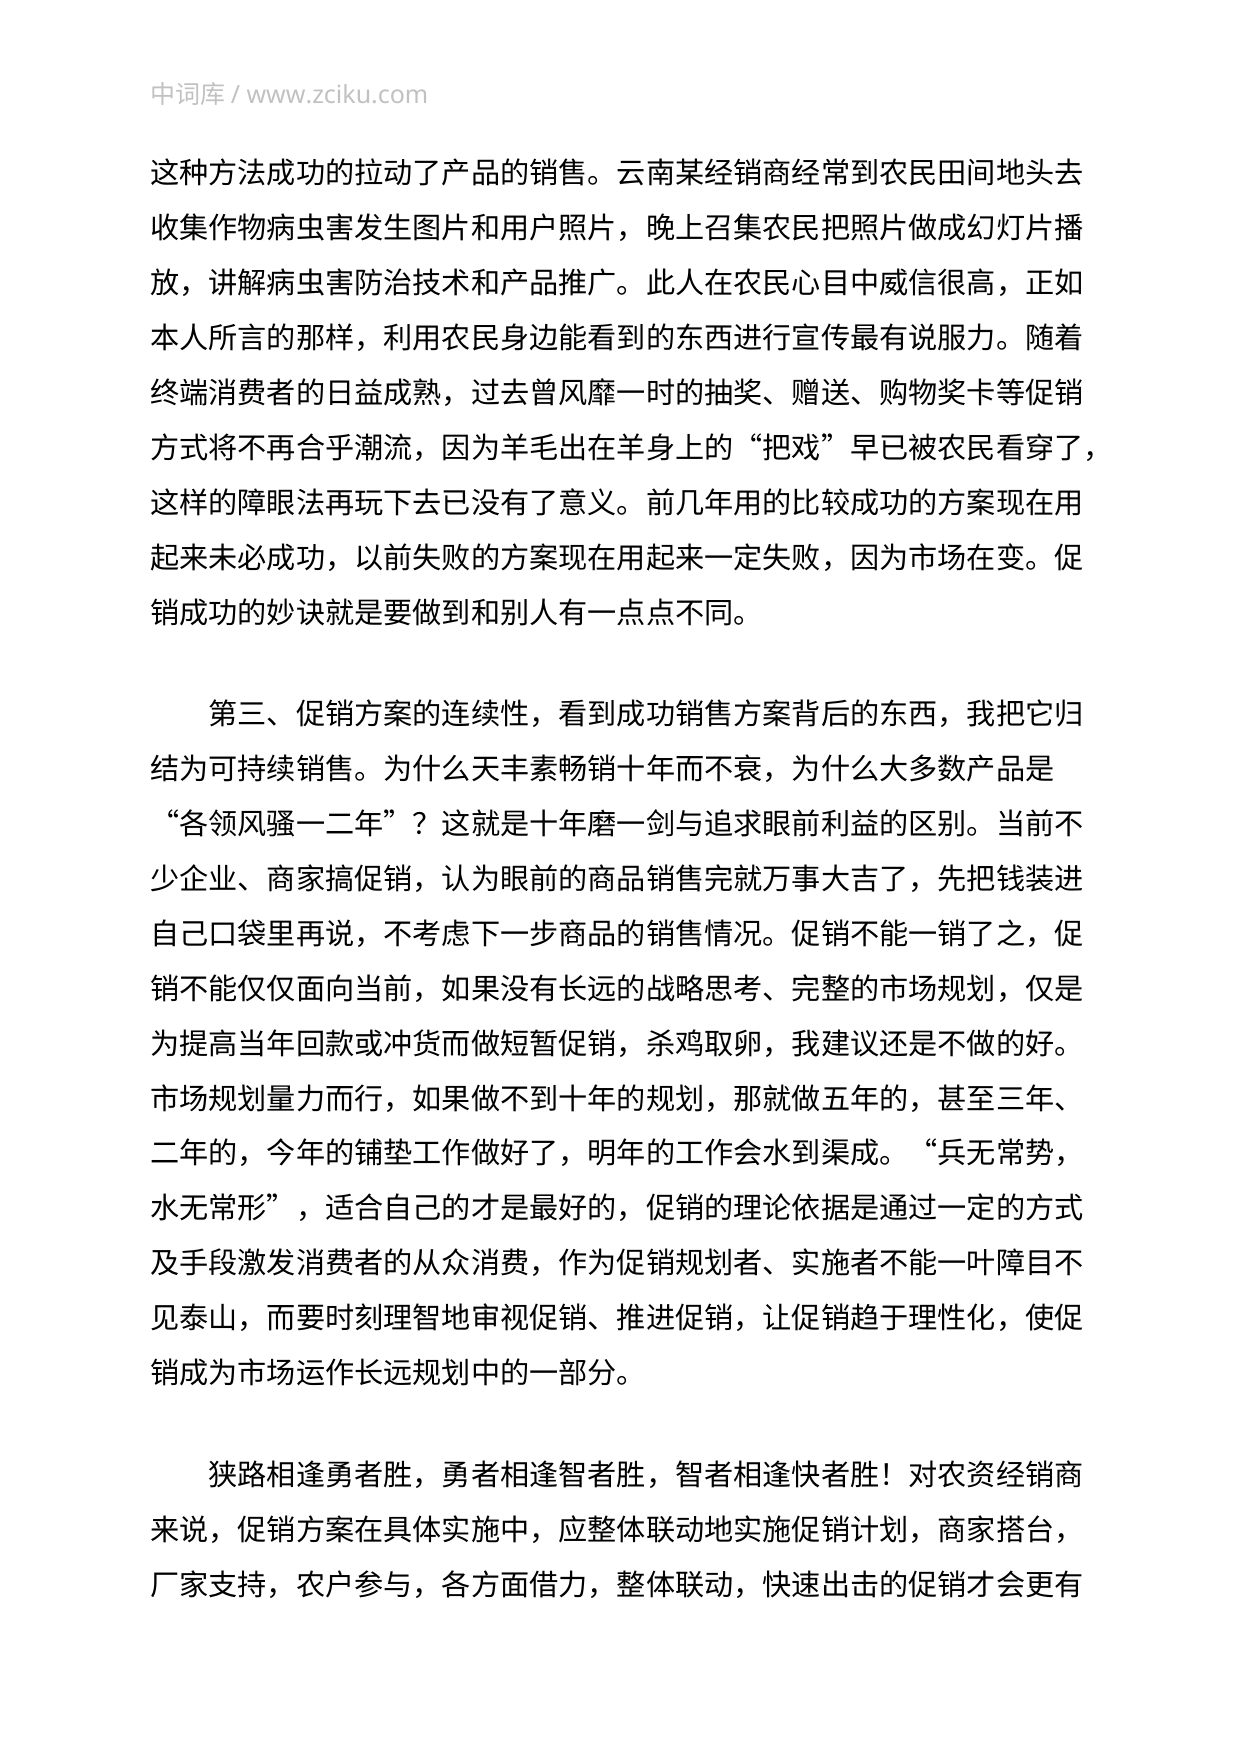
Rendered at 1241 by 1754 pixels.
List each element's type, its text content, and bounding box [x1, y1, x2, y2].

text 第三、促销方案的连续性，看到成功销售方案背后的东西，我把它归结为可持续销售。为什么天丰素畅销十年而不衰，为什么大多数产品是“各领风骚一二年”？这就是十年磨一剑与追求眼前利益的区别。当前不少企业、商家搞促销，认为眼前的商品销售完就万事大吉了，先把钱装进自己口袋里再说，不考虑下一步商品的销售情况。促销不能一销了之，促销不能仅仅面向当前，如果没有长远的战略思考、完整的市场规划，仅是为提高当年回款或冲货而做短暂促销，杀鸡取卵，我建议还是不做的好。市场规划量力而行，如果做不到十年的规划，那就做五年的，甚至三年、二年的，今年的铺垫工作做好了，明年的工作会水到渠成。“兵无常势，水无常形”，适合自己的才是最好的，促销的理论依据是通过一定的方式及手段激发消费者的从众消费，作为促销规划者、实施者不能一叶障目不见泰山，而要时刻理智地审视促销、推进促销，让促销趋于理性化，使促销成为市场运作长远规划中的一部分。 [150, 691, 1090, 1392]
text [150, 150, 1090, 631]
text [150, 1451, 1090, 1603]
